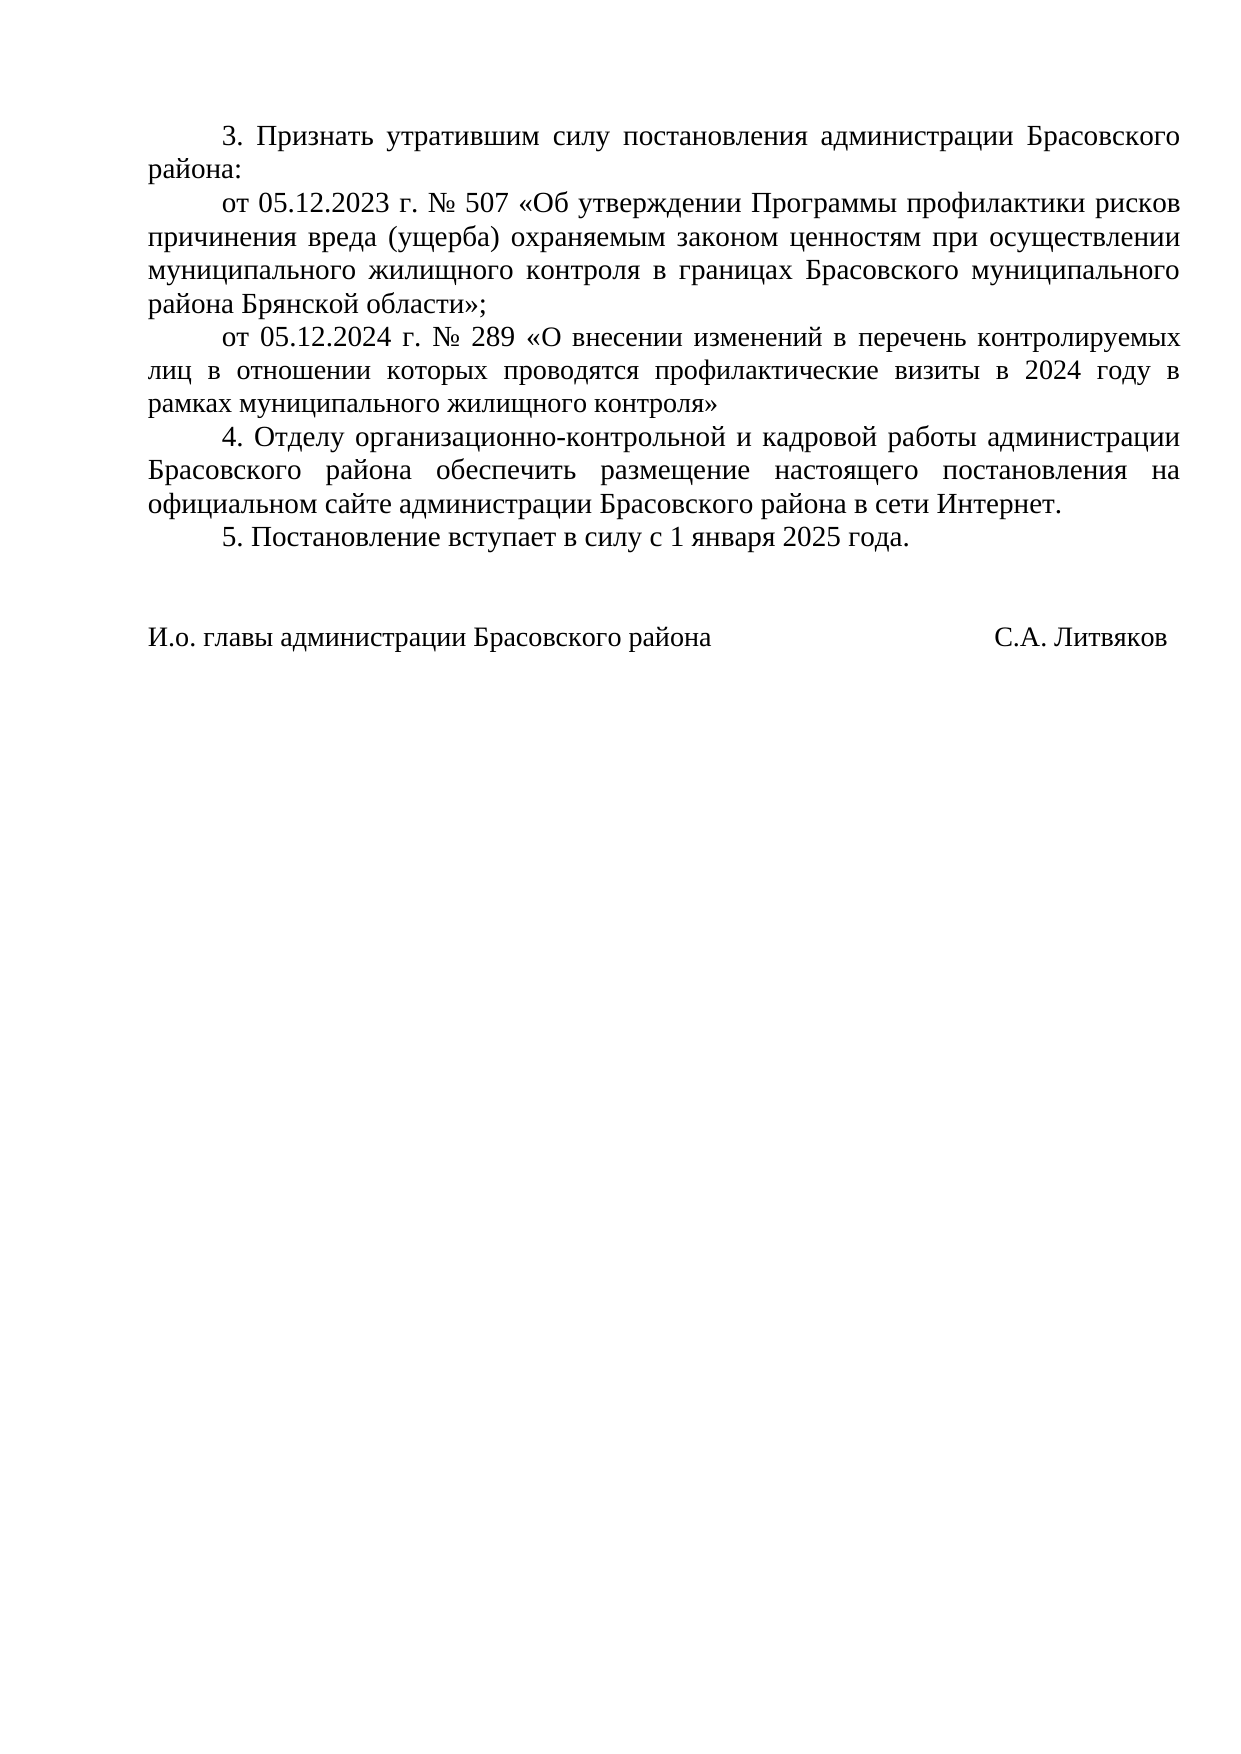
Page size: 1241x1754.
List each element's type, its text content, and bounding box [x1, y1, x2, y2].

text от 05.12.2024 г. № 289 «О внесении изменений в перечень контролируемых лиц в отношении которых проводятся профилактические визиты в 2024 году в рамках муниципального жилищного контроля» [148, 319, 1181, 419]
text 4. Отделу организационно-контрольной и кадровой работы администрации Брасовского района обеспечить размещение настоящего постановления на официальном сайте администрации Брасовского района в сети Интернет. [148, 419, 1181, 519]
text 5. Постановление вступает в силу с 1 января 2025 года. [148, 519, 1181, 553]
text 3. Признать утратившим силу постановления администрации Брасовского района: [148, 118, 1181, 185]
text от 05.12.2023 г. № 507 «Об утверждении Программы профилактики рисков причинения вреда (ущерба) охраняемым законом ценностям при осуществлении муниципального жилищного контроля в границах Брасовского муниципального района Брянской области»; [148, 185, 1181, 319]
text И.о. главы администрации Брасовского района С.А. Литвяков [148, 620, 1181, 652]
